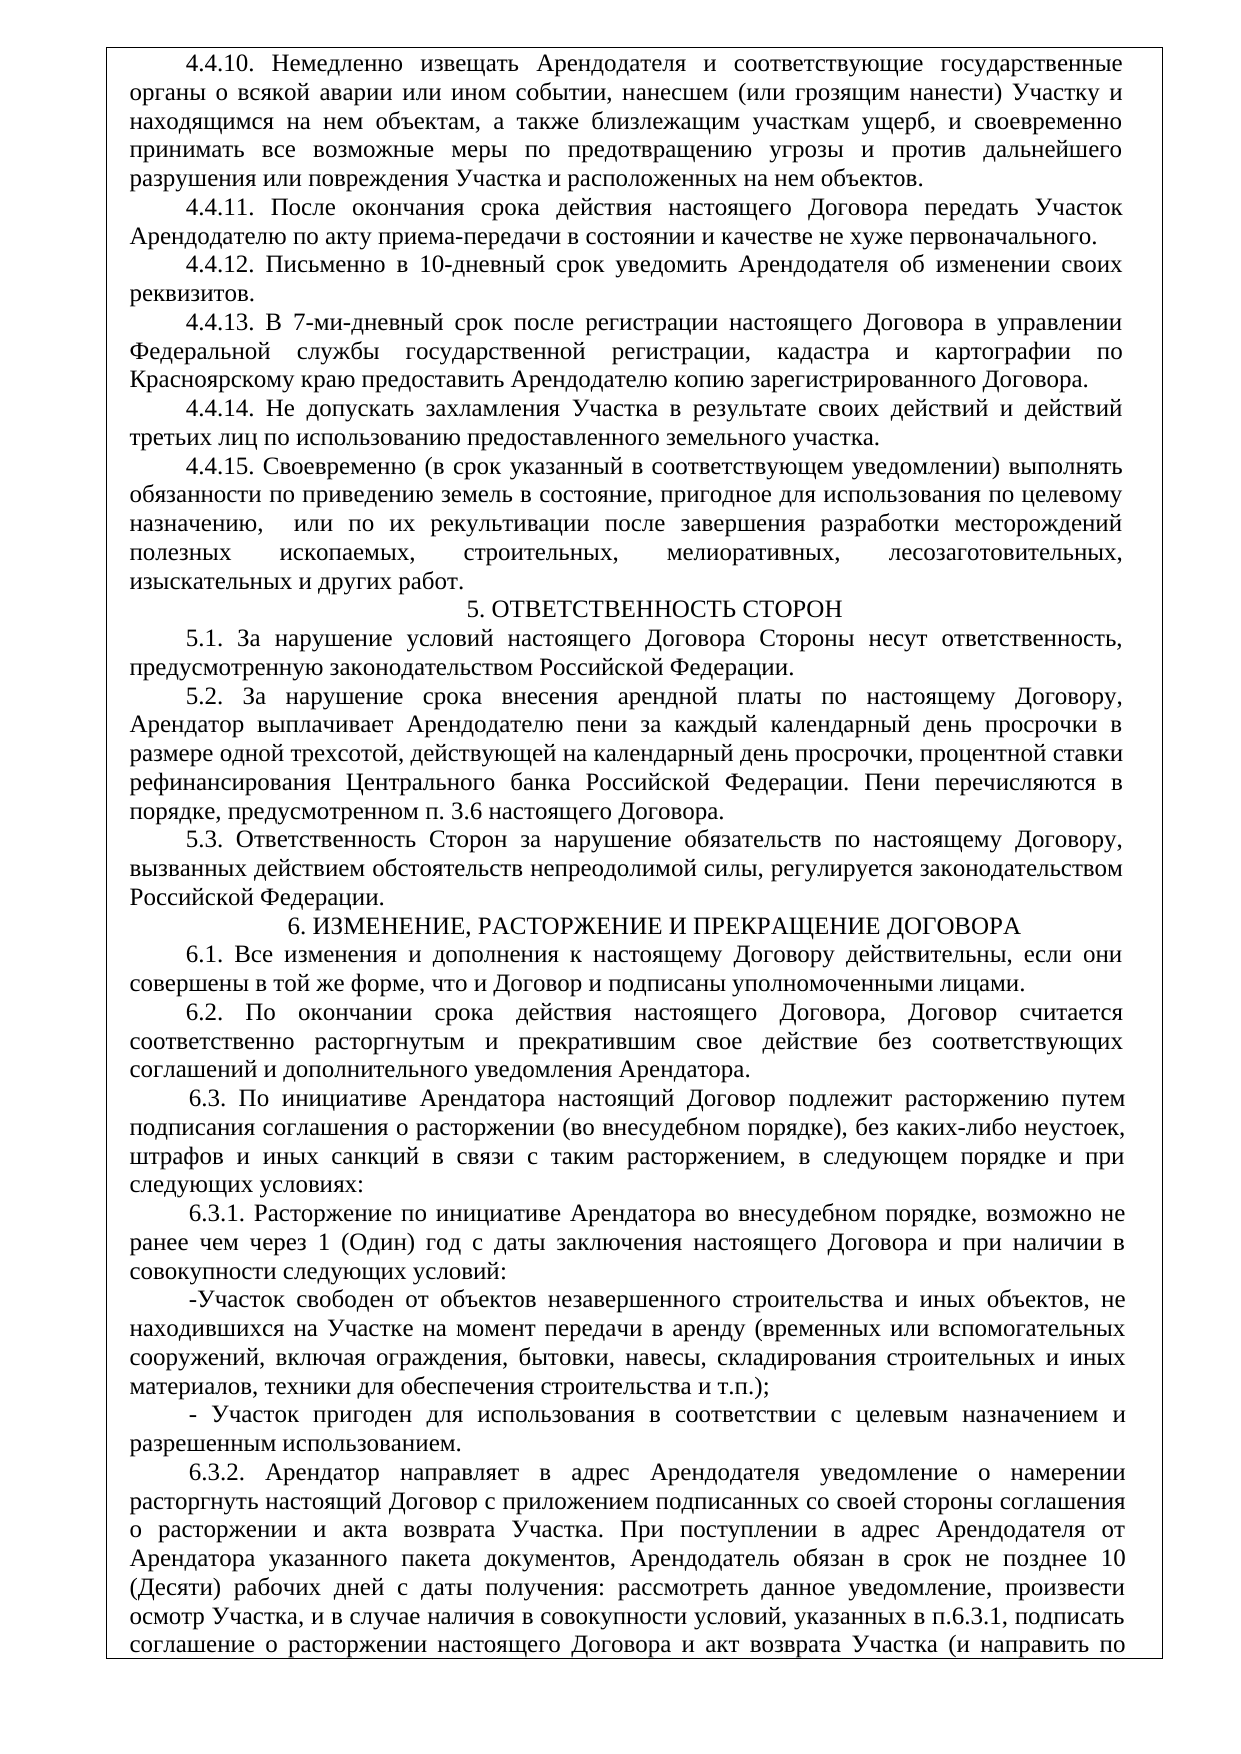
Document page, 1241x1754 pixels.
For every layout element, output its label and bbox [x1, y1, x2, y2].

table_header [107, 48, 1162, 1658]
